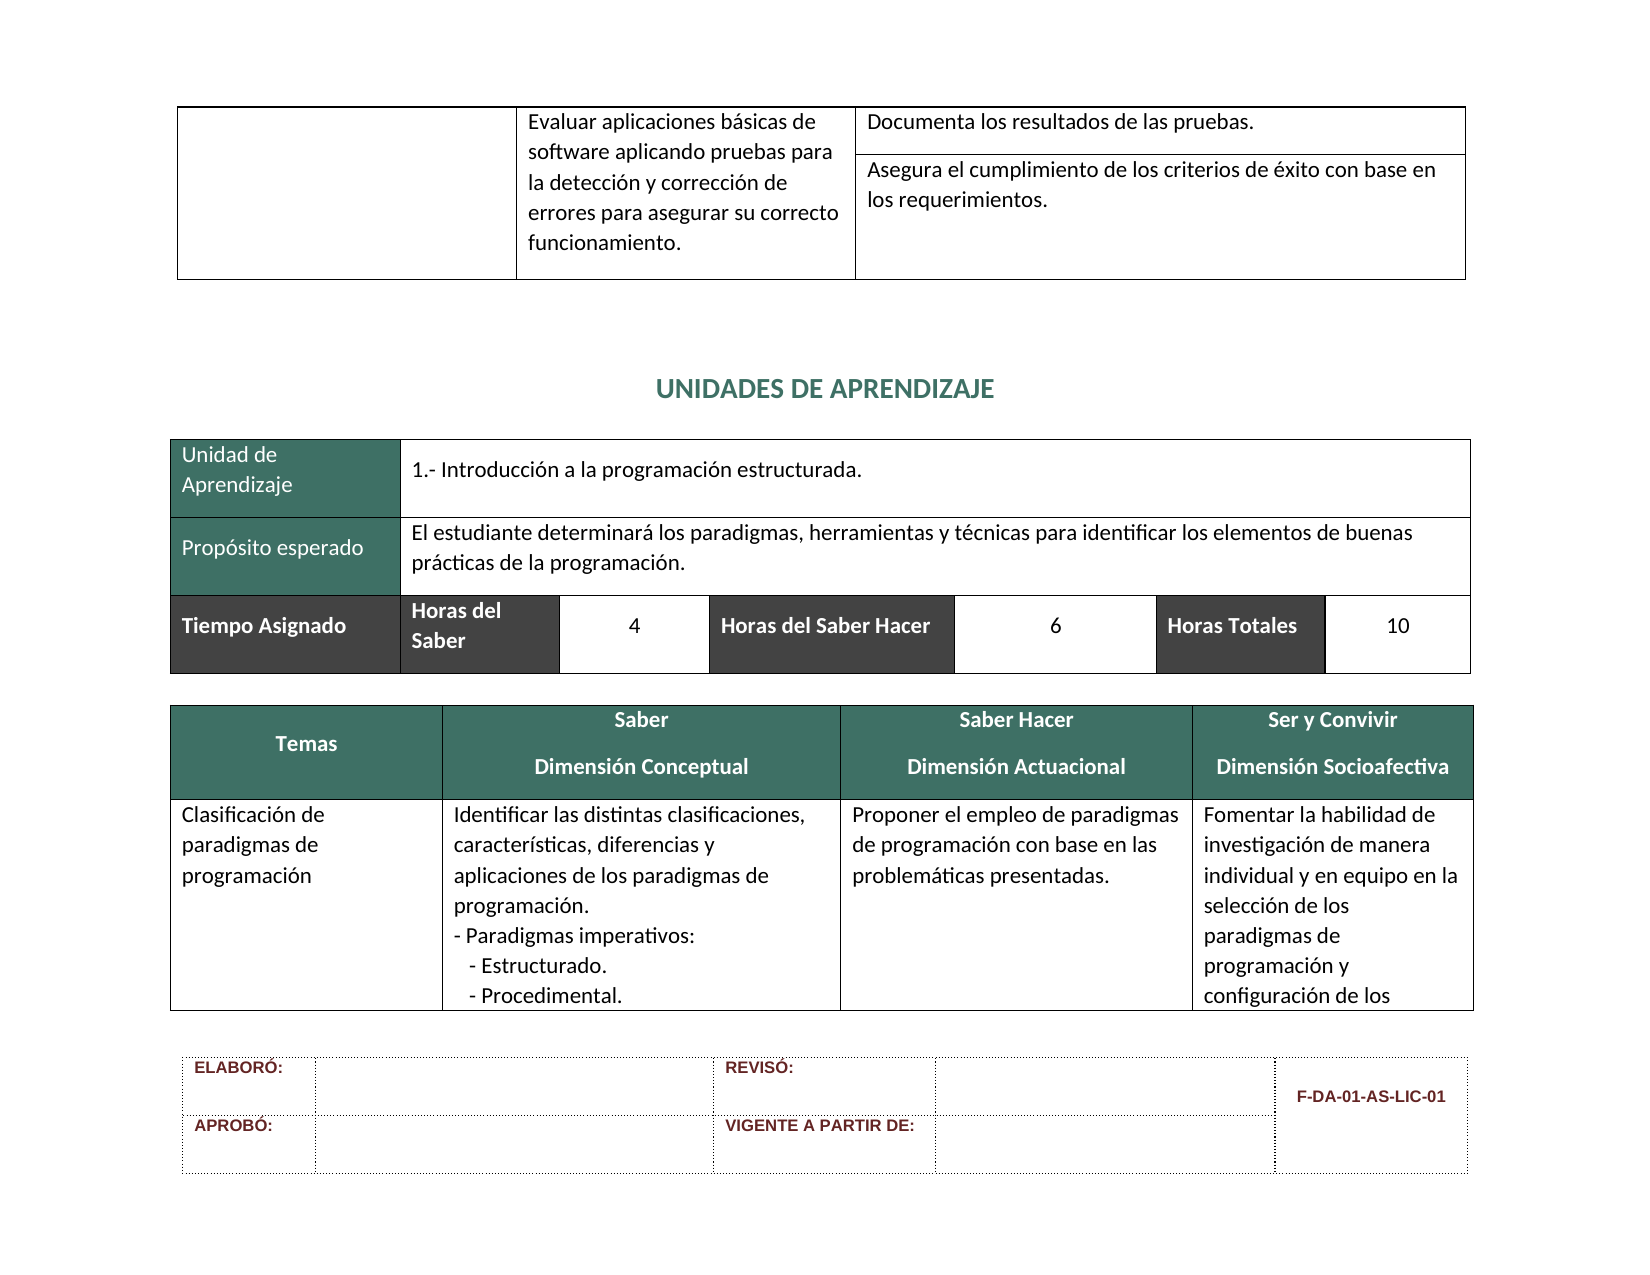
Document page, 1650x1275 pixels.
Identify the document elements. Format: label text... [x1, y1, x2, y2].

table_cell Propósito esperado [171, 518, 400, 595]
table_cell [171, 800, 442, 1009]
table_cell 4 [560, 596, 709, 673]
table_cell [841, 800, 1192, 1009]
table_header Saber Hacer Dimensión Actuacional [841, 706, 1192, 799]
table_cell 6 [955, 596, 1156, 673]
table_header Unidad de Aprendizaje [171, 440, 400, 517]
table_cell Horas del Saber Hacer [710, 596, 954, 673]
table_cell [856, 108, 1465, 154]
table_cell Horas Totales [1157, 596, 1324, 673]
table_header Ser y Convivir Dimensión Socioafectiva [1193, 706, 1473, 799]
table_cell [1193, 800, 1473, 1009]
table_cell Evaluar aplicaciones básicas de software aplicando pruebas para la detección y corrección de errores para asegurar su correcto funcionamiento. [517, 108, 855, 279]
table_cell Tiempo Asignado [171, 596, 400, 673]
table_header Saber Dimensión Conceptual [443, 706, 840, 799]
table_cell Horas del Saber [401, 596, 559, 673]
table_cell 10 [1326, 596, 1470, 673]
text UNIDADES DE APRENDIZAJE [177, 371, 1473, 406]
table_header 1.- Introducción a la programación estructurada. [401, 440, 1470, 517]
table_cell El estudiante determinará los paradigmas, herramientas y técnicas para identificar los elementos de buenas prácticas de la programación. [401, 518, 1470, 595]
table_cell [443, 800, 840, 1009]
table_header Temas [171, 706, 442, 799]
table_cell Asegura el cumplimiento de los criterios de éxito con base en los requerimientos. [856, 155, 1465, 279]
